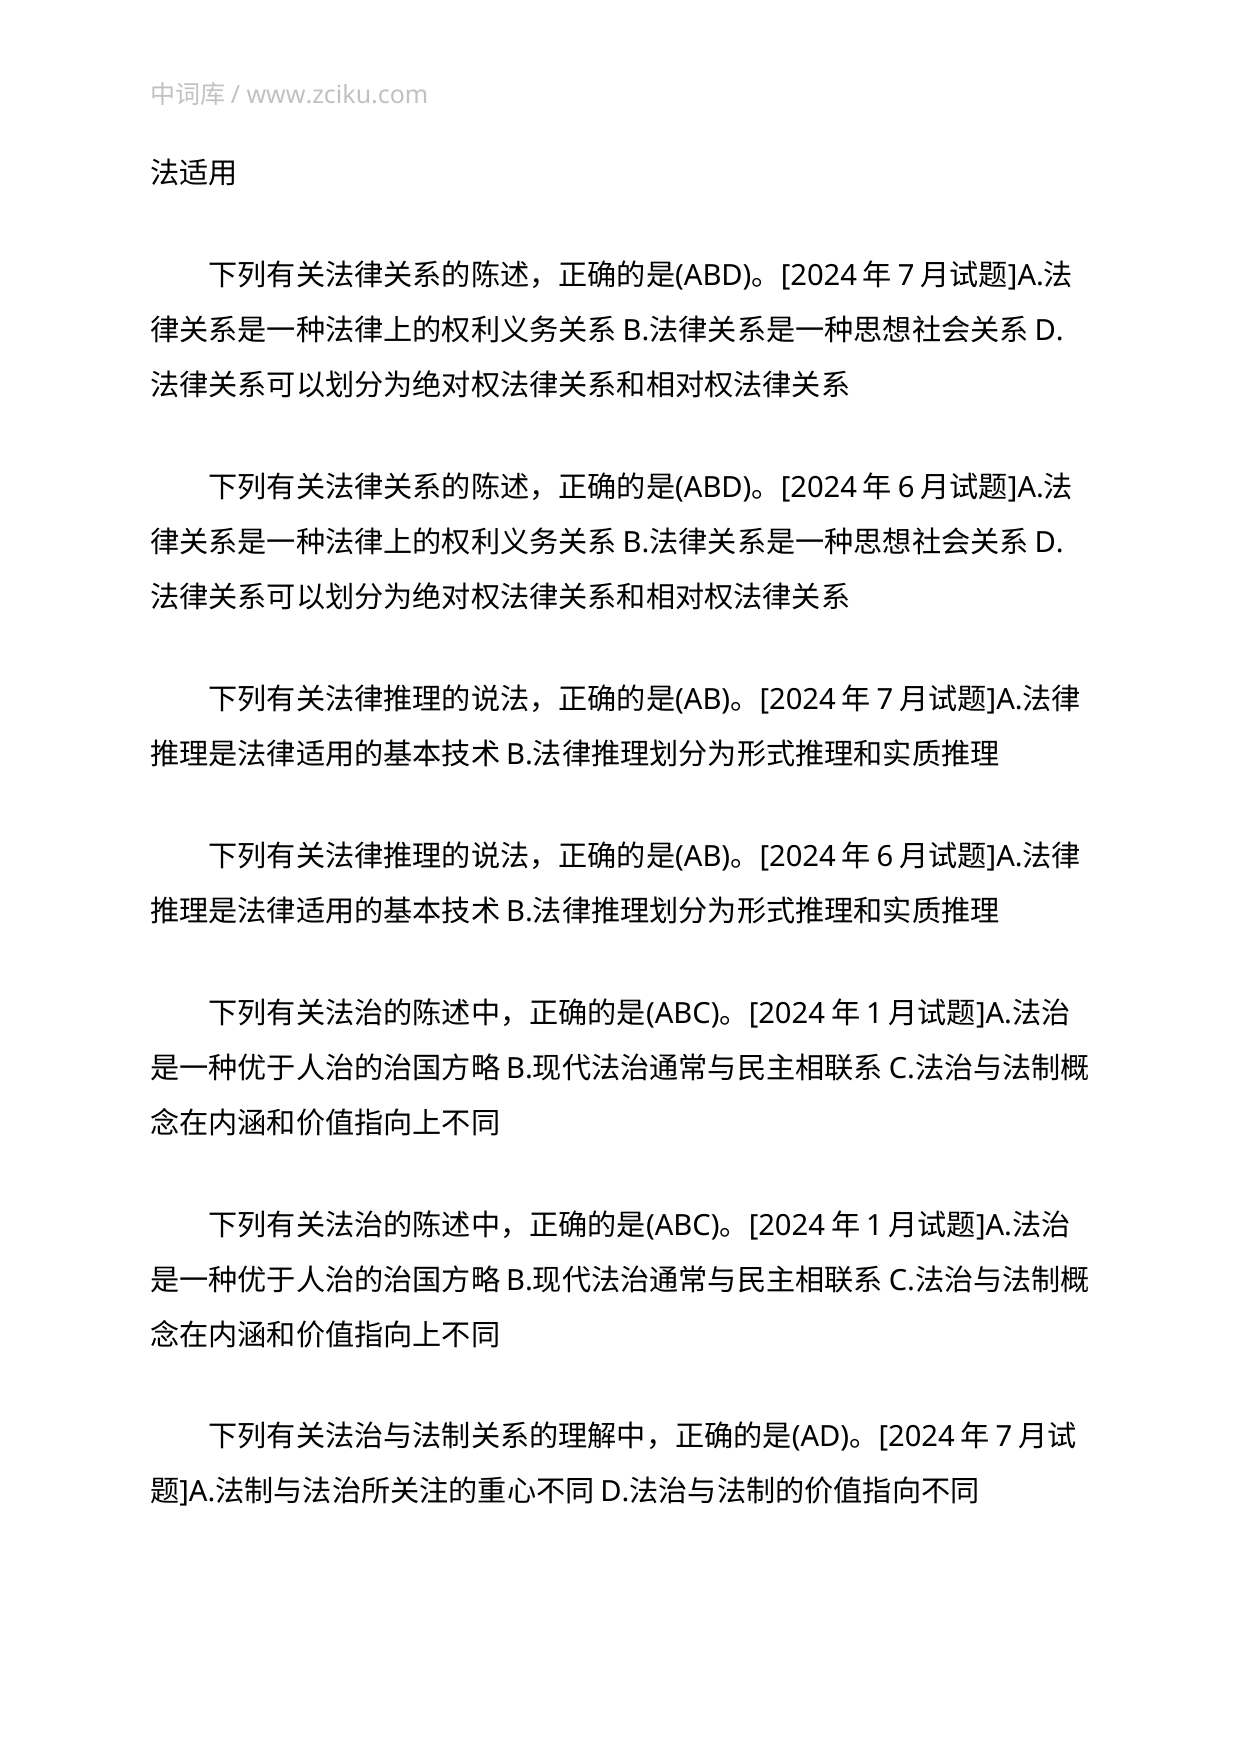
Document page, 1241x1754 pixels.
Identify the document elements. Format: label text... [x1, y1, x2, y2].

text 下列有关法治与法制关系的理解中，正确的是(AD)。[2024年7月试题]A.法制与法治所关注的重心不同D.法治与法制的价值指向不同 [150, 1413, 1090, 1510]
text 下列有关法律推理的说法，正确的是(AB)。[2024年7月试题]A.法律推理是法律适用的基本技术B.法律推理划分为形式推理和实质推理 [150, 675, 1090, 773]
text 下列有关法律关系的陈述，正确的是(ABD)。[2024年6月试题]A.法律关系是一种法律上的权利义务关系B.法律关系是一种思想社会关系D.法律关系可以划分为绝对权法律关系和相对权法律关系 [150, 463, 1090, 616]
text 下列有关法律推理的说法，正确的是(AB)。[2024年6月试题]A.法律推理是法律适用的基本技术B.法律推理划分为形式推理和实质推理 [150, 832, 1090, 930]
text 下列有关法律关系的陈述，正确的是(ABD)。[2024年7月试题]A.法律关系是一种法律上的权利义务关系B.法律关系是一种思想社会关系D.法律关系可以划分为绝对权法律关系和相对权法律关系 [150, 252, 1090, 404]
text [150, 150, 1090, 192]
text 下列有关法治的陈述中，正确的是(ABC)。[2024年1月试题]A.法治是一种优于人治的治国方略B.现代法治通常与民主相联系C.法治与法制概念在内涵和价值指向上不同 [150, 989, 1090, 1142]
text 下列有关法治的陈述中，正确的是(ABC)。[2024年1月试题]A.法治是一种优于人治的治国方略B.现代法治通常与民主相联系C.法治与法制概念在内涵和价值指向上不同 [150, 1201, 1090, 1353]
